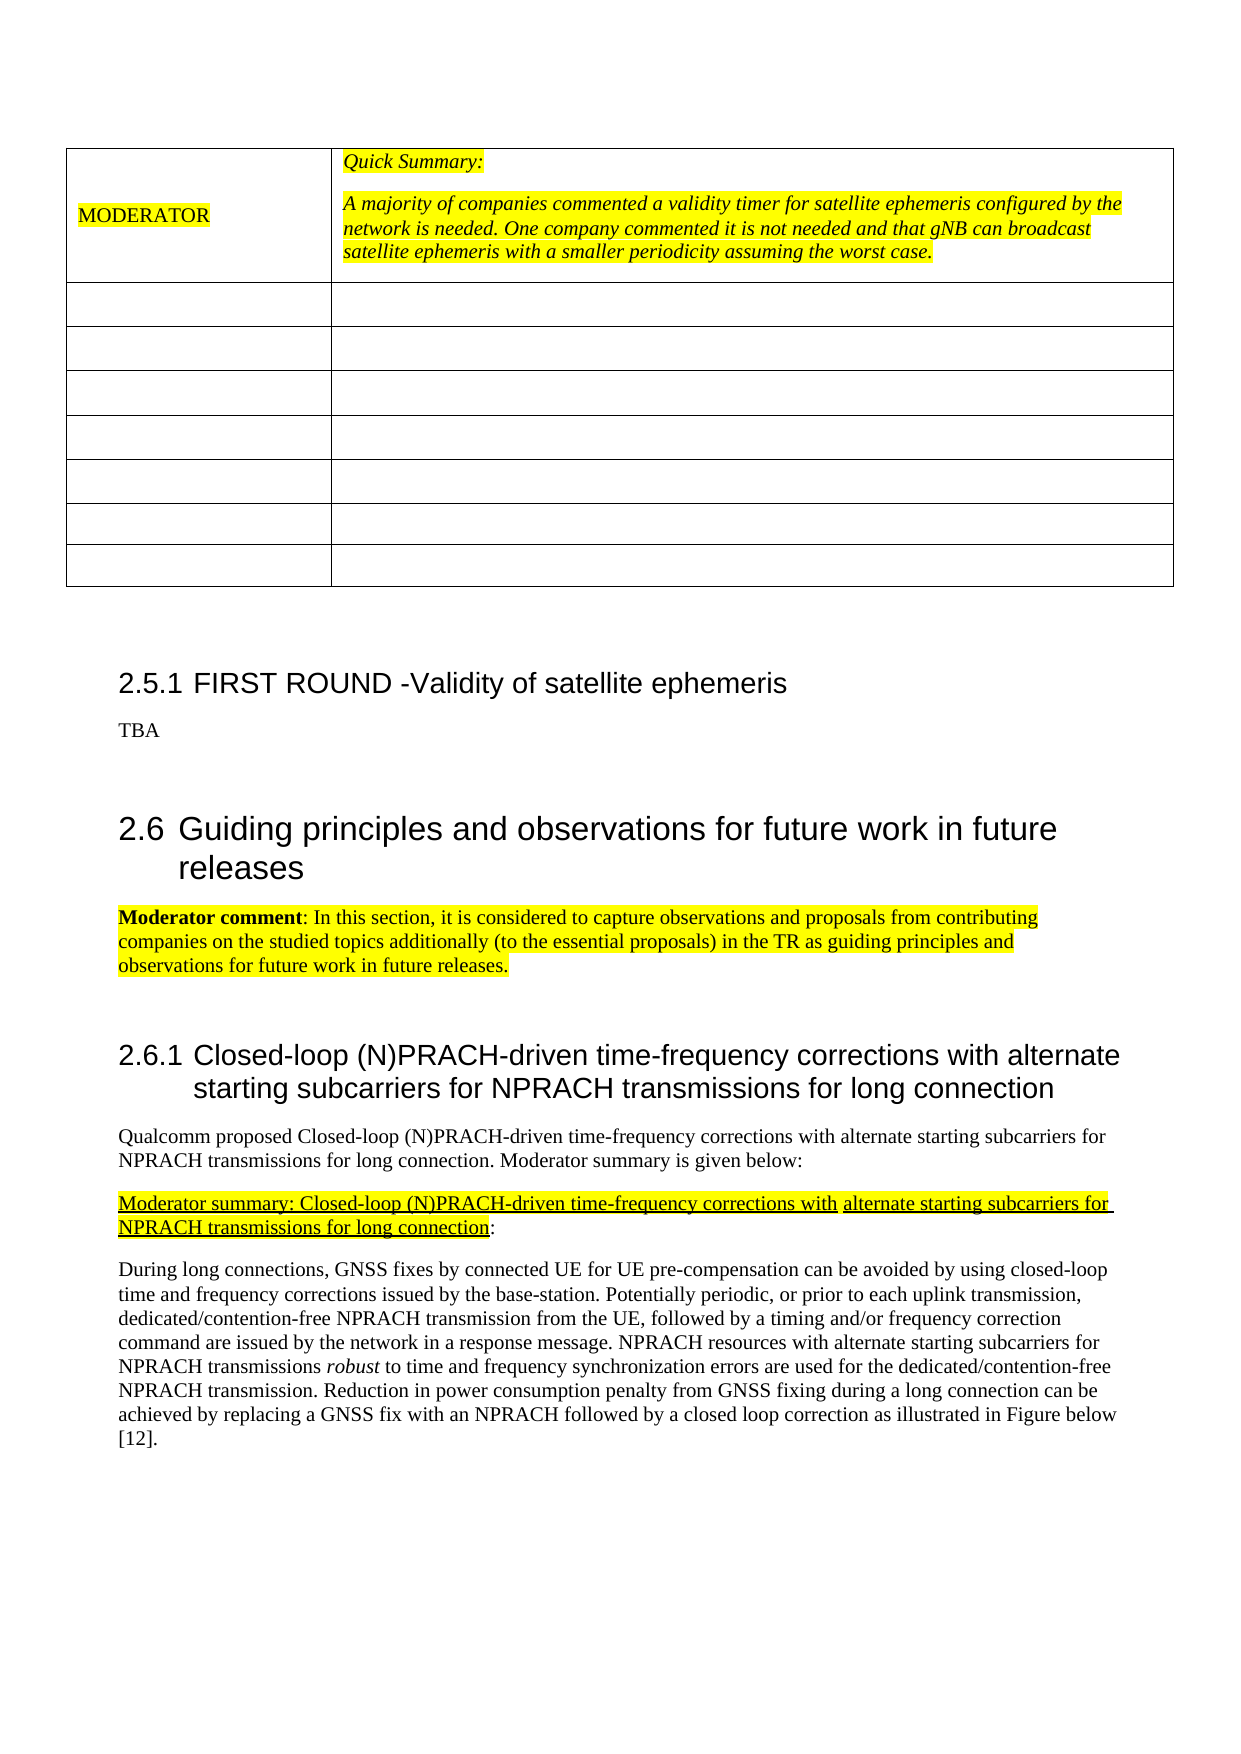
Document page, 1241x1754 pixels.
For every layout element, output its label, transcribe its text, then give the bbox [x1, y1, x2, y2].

table_cell Quick Summary: A majority of companies commented a validity timer for satellite ephemeris configured by the network is needed. One company commented it is not needed and that gNB can broadcast satellite ephemeris with a smaller periodicity assuming the worst case. [332, 149, 1173, 282]
table_cell MODERATOR [67, 149, 331, 282]
table_cell [332, 416, 1173, 459]
table_cell [332, 283, 1173, 326]
text During long connections, GNSS fixes by connected UE for UE pre-compensation can be avoided by using closed-loop time and frequency corrections issued by the base-station. Potentially periodic, or prior to each uplink transmission, dedicated/contention-free NPRACH transmission from the UE, followed by a timing and/or frequency correction command are issued by the network in a response message. NPRACH resources with alternate starting subcarriers for NPRACH transmissions robust to time and frequency synchronization errors are used for the dedicated/contention-free NPRACH transmission. Reduction in power consumption penalty from GNSS fixing during a long connection can be achieved by replacing a GNSS fix with an NPRACH followed by a closed loop correction as illustrated in Figure below [12]. [118, 1257, 1122, 1450]
table_cell [332, 504, 1173, 544]
table_cell [67, 545, 331, 586]
text Moderator summary: Closed-loop (N)PRACH-driven time-frequency corrections with alternate starting subcarriers for NPRACH transmissions for long connection: [118, 1191, 1122, 1239]
subtitle FIRST ROUND -Validity of satellite ephemeris [118, 666, 1122, 700]
table_cell [332, 371, 1173, 415]
text Moderator comment: In this section, it is considered to capture observations and proposals from contributing companies on the studied topics additionally (to the essential proposals) in the TR as guiding principles and observations for future work in future releases. [509, 905, 1122, 977]
table_cell [67, 504, 331, 544]
table_cell [332, 545, 1173, 586]
text TBA [118, 718, 1122, 742]
table_cell [67, 460, 331, 503]
subtitle Guiding principles and observations for future work in future releases [118, 809, 1122, 886]
table_cell [67, 327, 331, 370]
table_cell [332, 460, 1173, 503]
table_cell [67, 283, 331, 326]
table_cell [67, 416, 331, 459]
subtitle Closed-loop (N)PRACH-driven time-frequency corrections with alternate starting subcarriers for NPRACH transmissions for long connection [118, 1038, 1122, 1105]
table_cell [332, 327, 1173, 370]
text Qualcomm proposed Closed-loop (N)PRACH-driven time-frequency corrections with alternate starting subcarriers for NPRACH transmissions for long connection. Moderator summary is given below: [118, 1124, 1122, 1172]
table_cell [67, 371, 331, 415]
